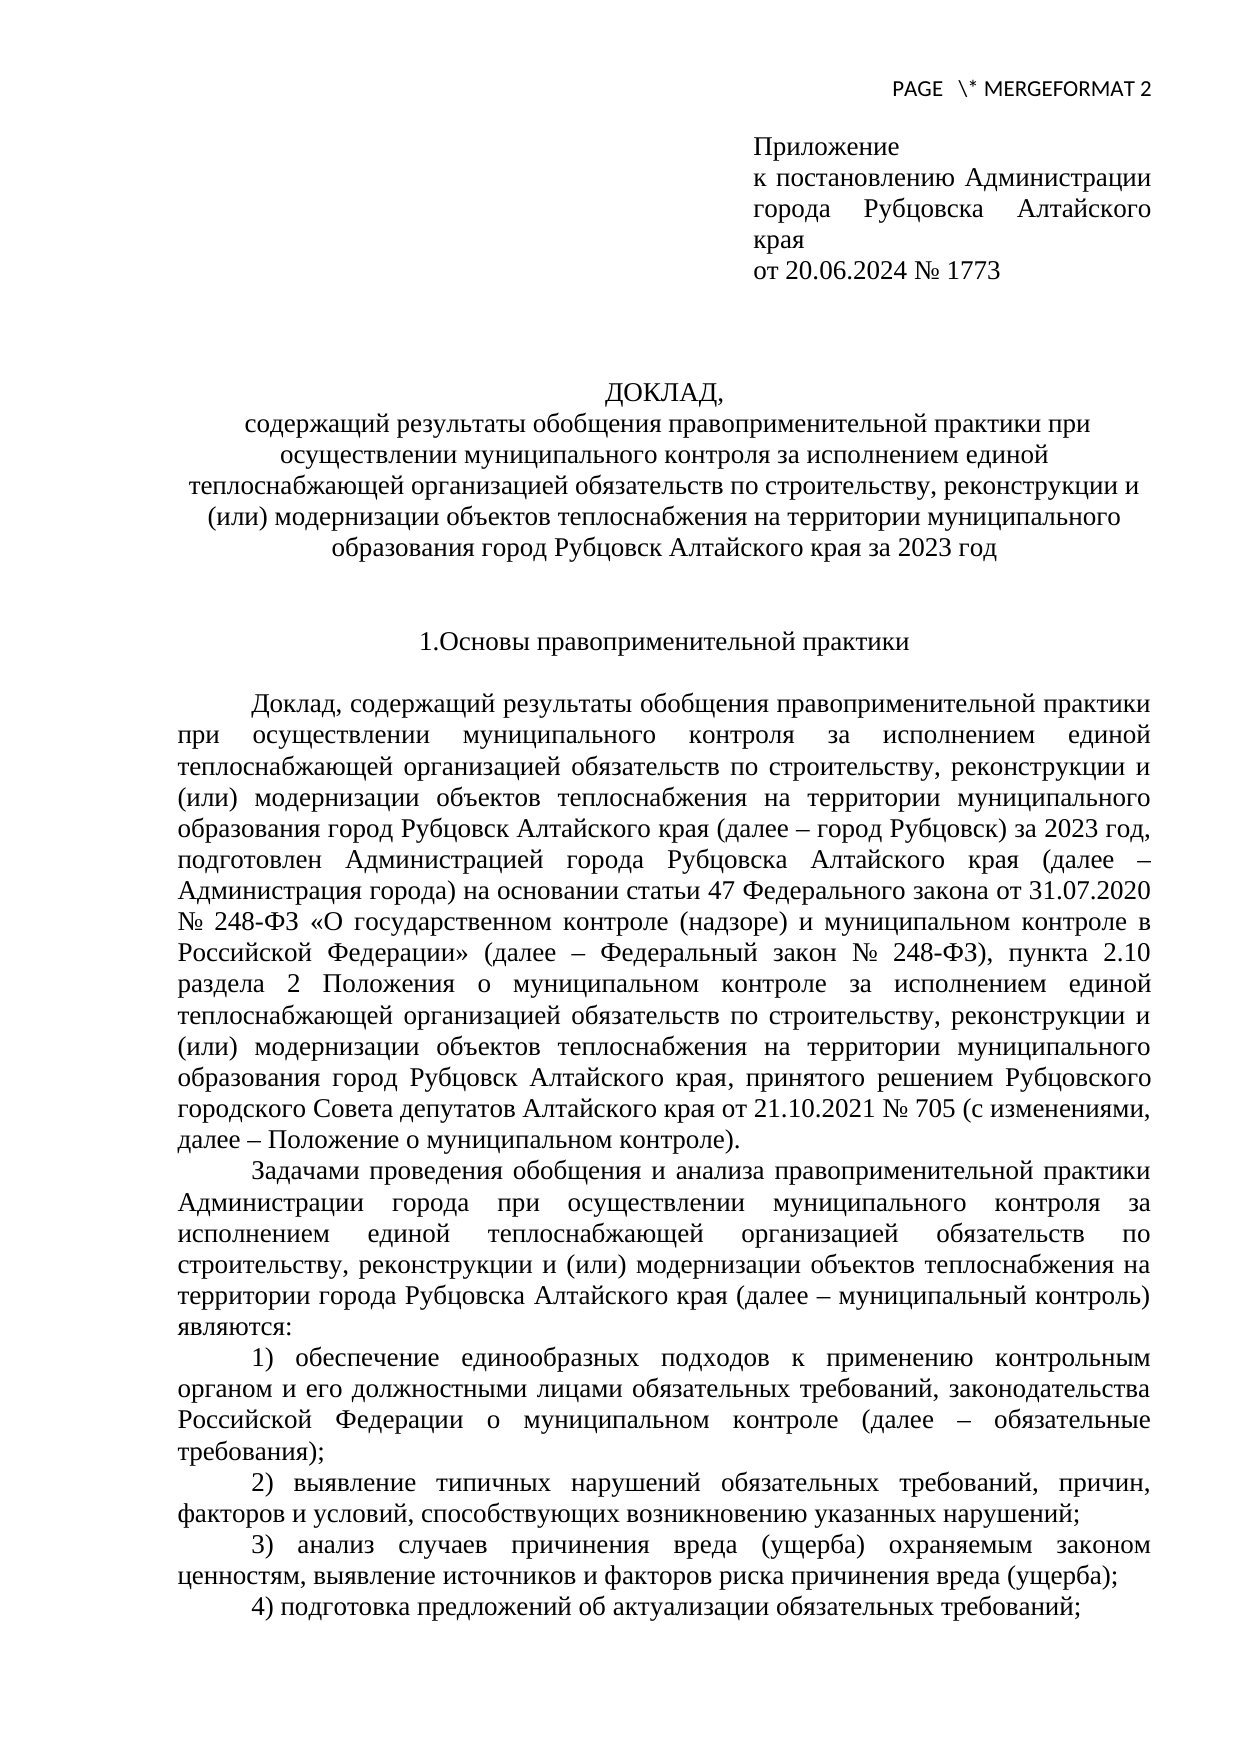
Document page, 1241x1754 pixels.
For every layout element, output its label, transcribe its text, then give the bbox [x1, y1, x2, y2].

text содержащий результаты обобщения правоприменительной практики при осуществлении муниципального контроля за исполнением единой теплоснабжающей организацией обязательств по строительству, реконструкции и (или) модернизации объектов теплоснабжения на территории муниципального образования город Рубцовск Алтайского края за 2023 год [177, 407, 1152, 563]
list 4) подготовка предложений об актуализации обязательных требований; [177, 1591, 1152, 1622]
list 1) обеспечение единообразных подходов к применению контрольным органом и его должностными лицами обязательных требований, законодательства Российской Федерации о муниципальном контроле (далее – обязательные требования); [177, 1341, 1152, 1466]
list Задачами проведения обобщения и анализа правоприменительной практики Администрации города при осуществлении муниципального контроля за исполнением единой теплоснабжающей организацией обязательств по строительству, реконструкции и (или) модернизации объектов теплоснабжения на территории города Рубцовска Алтайского края (далее – муниципальный контроль) являются: [177, 1154, 1152, 1341]
list 1.Основы правоприменительной практики [177, 625, 1152, 656]
list 3) анализ случаев причинения вреда (ущерба) охраняемым законом ценностям, выявление источников и факторов риска причинения вреда (ущерба); [177, 1528, 1152, 1591]
text от 20.06.2024 № 1773 [753, 254, 1152, 286]
text к постановлению Администрации города Рубцовска Алтайского края [753, 161, 1152, 254]
list Доклад, содержащий результаты обобщения правоприменительной практики при осуществлении муниципального контроля за исполнением единой теплоснабжающей организацией обязательств по строительству, реконструкции и (или) модернизации объектов теплоснабжения на территории муниципального образования город Рубцовск Алтайского края (далее – город Рубцовск) за 2023 год, подготовлен Администрацией города Рубцовска Алтайского края (далее – Администрация города) на основании статьи 47 Федерального закона от 31.07.2020 № 248-ФЗ «О государственном контроле (надзоре) и муниципальном контроле в Российской Федерации» (далее – Федеральный закон № 248-ФЗ), пункта 2.10 раздела 2 Положения о муниципальном контроле за исполнением единой теплоснабжающей организацией обязательств по строительству, реконструкции и (или) модернизации объектов теплоснабжения на территории муниципального образования город Рубцовск Алтайского края, принятого решением Рубцовского городского Совета депутатов Алтайского края от 21.10.2021 № 705 (с изменениями, далее – Положение о муниципальном контроле). [177, 687, 1152, 1154]
text Приложение [753, 130, 1152, 161]
text ДОКЛАД, [177, 376, 1152, 407]
list 2) выявление типичных нарушений обязательных требований, причин, факторов и условий, способствующих возникновению указанных нарушений; [177, 1466, 1152, 1528]
